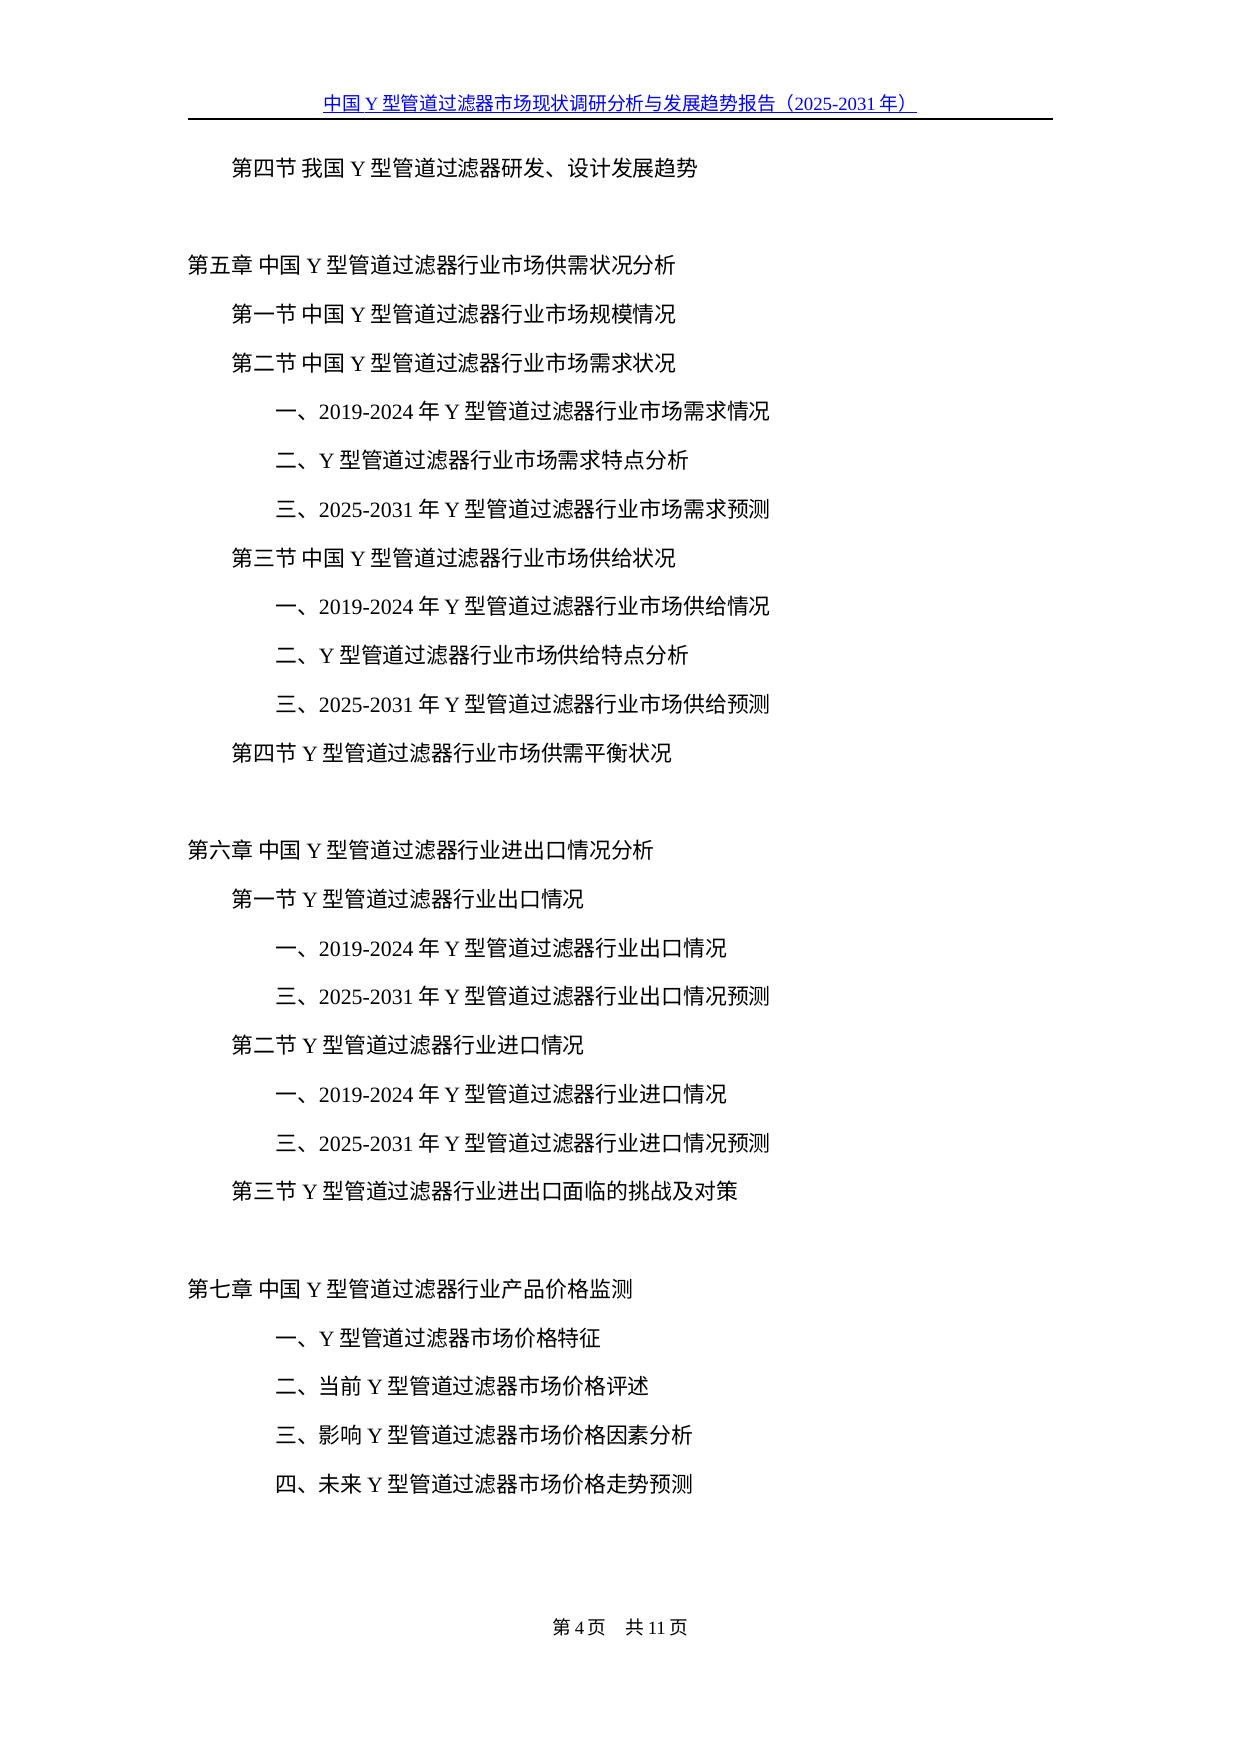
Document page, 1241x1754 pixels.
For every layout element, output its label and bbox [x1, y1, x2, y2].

text [187, 150, 1053, 1499]
